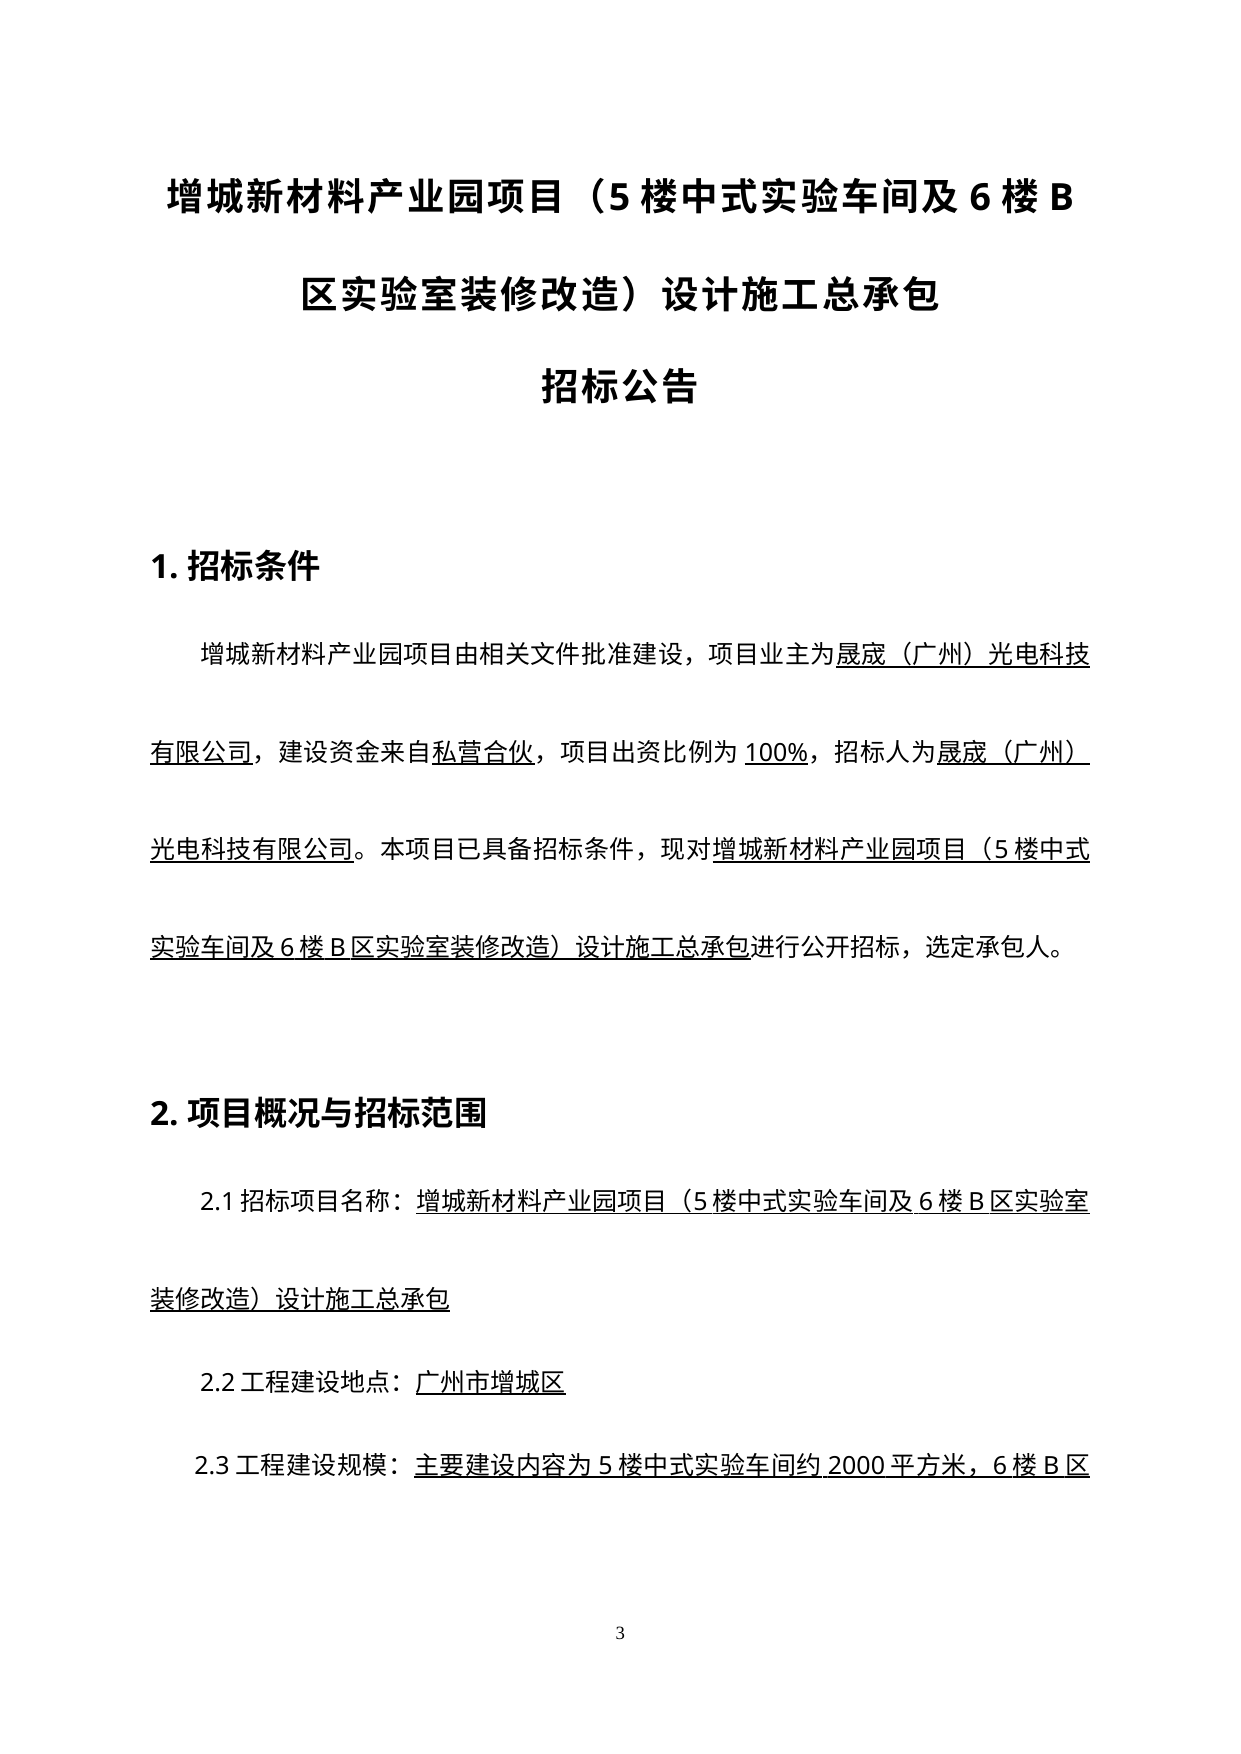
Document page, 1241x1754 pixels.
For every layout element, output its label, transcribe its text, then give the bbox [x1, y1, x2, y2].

text 招标公告 [150, 352, 1090, 417]
text 1. 招标条件 [150, 531, 1090, 596]
text 增城新材料产业园项目由相关文件批准建设，项目业主为晟宬（广州）光电科技有限公司，建设资金来自私营合伙，项目出资比例为100%，招标人为晟宬（广州）光电科技有限公司。本项目已具备招标条件，现对增城新材料产业园项目（5楼中式实验车间及6楼B区实验室装修改造）设计施工总承包进行公开招标，选定承包人。 [150, 621, 1090, 978]
text 2.2工程建设地点：广州市增城区 [150, 1348, 1090, 1413]
text 2. 项目概况与招标范围 [150, 1078, 1090, 1143]
text 2.1招标项目名称：增城新材料产业园项目（5楼中式实验车间及6楼B区实验室装修改造）设计施工总承包 [150, 1167, 1090, 1330]
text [150, 1431, 1090, 1496]
text 增城新材料产业园项目（5楼中式实验车间及6楼B区实验室装修改造）设计施工总承包 [150, 162, 1090, 324]
